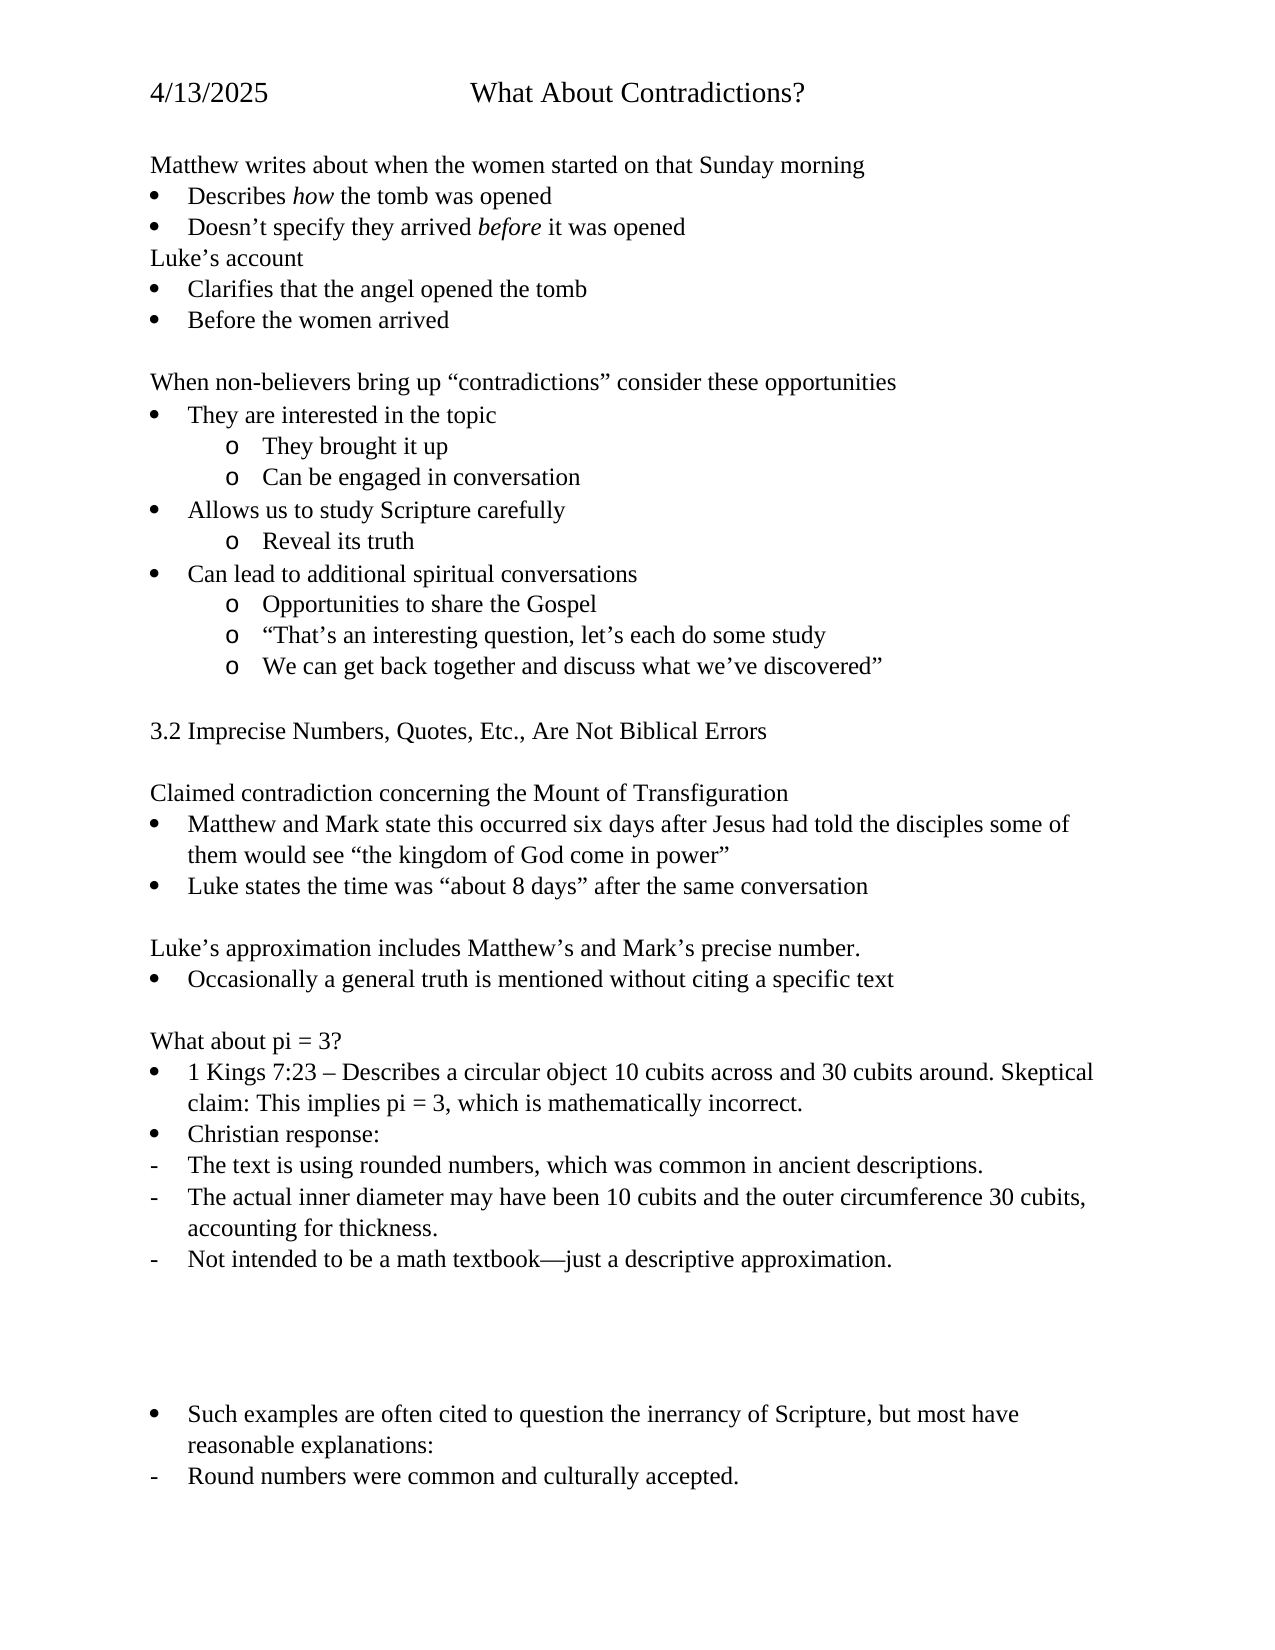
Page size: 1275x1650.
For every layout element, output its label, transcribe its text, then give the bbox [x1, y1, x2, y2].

text Luke’s account [150, 243, 1125, 272]
list The text is using rounded numbers, which was common in ancient descriptions. [150, 1151, 1125, 1179]
list Describes how the tomb was opened [150, 181, 1125, 210]
text 3.2 Imprecise Numbers, Quotes, Etc., Are Not Biblical Errors [150, 716, 1125, 745]
list Doesn’t specify they arrived before it was opened [150, 212, 1125, 241]
text Luke’s approximation includes Matthew’s and Mark’s precise number. [150, 933, 1125, 962]
list Not intended to be a math textbook—just a descriptive approximation. [150, 1244, 1125, 1272]
list Round numbers were common and culturally accepted. [150, 1461, 1125, 1490]
text Matthew writes about when the women started on that Sunday morning [150, 150, 1125, 179]
list The actual inner diameter may have been 10 cubits and the outer circumference 30 cubits, accounting for thickness. [150, 1182, 1125, 1241]
list Clarifies that the angel opened the tomb [150, 274, 1125, 303]
list Occasionally a general truth is mentioned without citing a specific text [150, 964, 1125, 993]
list Matthew and Mark state this occurred six days after Jesus had told the disciples some of them would see “the kingdom of God come in power” [150, 809, 1125, 869]
list Luke states the time was “about 8 days” after the same conversation [150, 871, 1125, 900]
list 1 Kings 7:23 – Describes a circular object 10 cubits across and 30 cubits around. Skeptical claim: This implies pi = 3, which is mathematically incorrect. [150, 1057, 1125, 1117]
list Such examples are often cited to question the inerrancy of Scripture, but most have reasonable explanations: [150, 1399, 1125, 1459]
text Claimed contradiction concerning the Mount of Transfiguration [150, 778, 1125, 807]
list Christian response: [150, 1119, 1125, 1148]
list Before the women arrived [150, 305, 1125, 334]
text What about pi = 3? [150, 1026, 1125, 1055]
